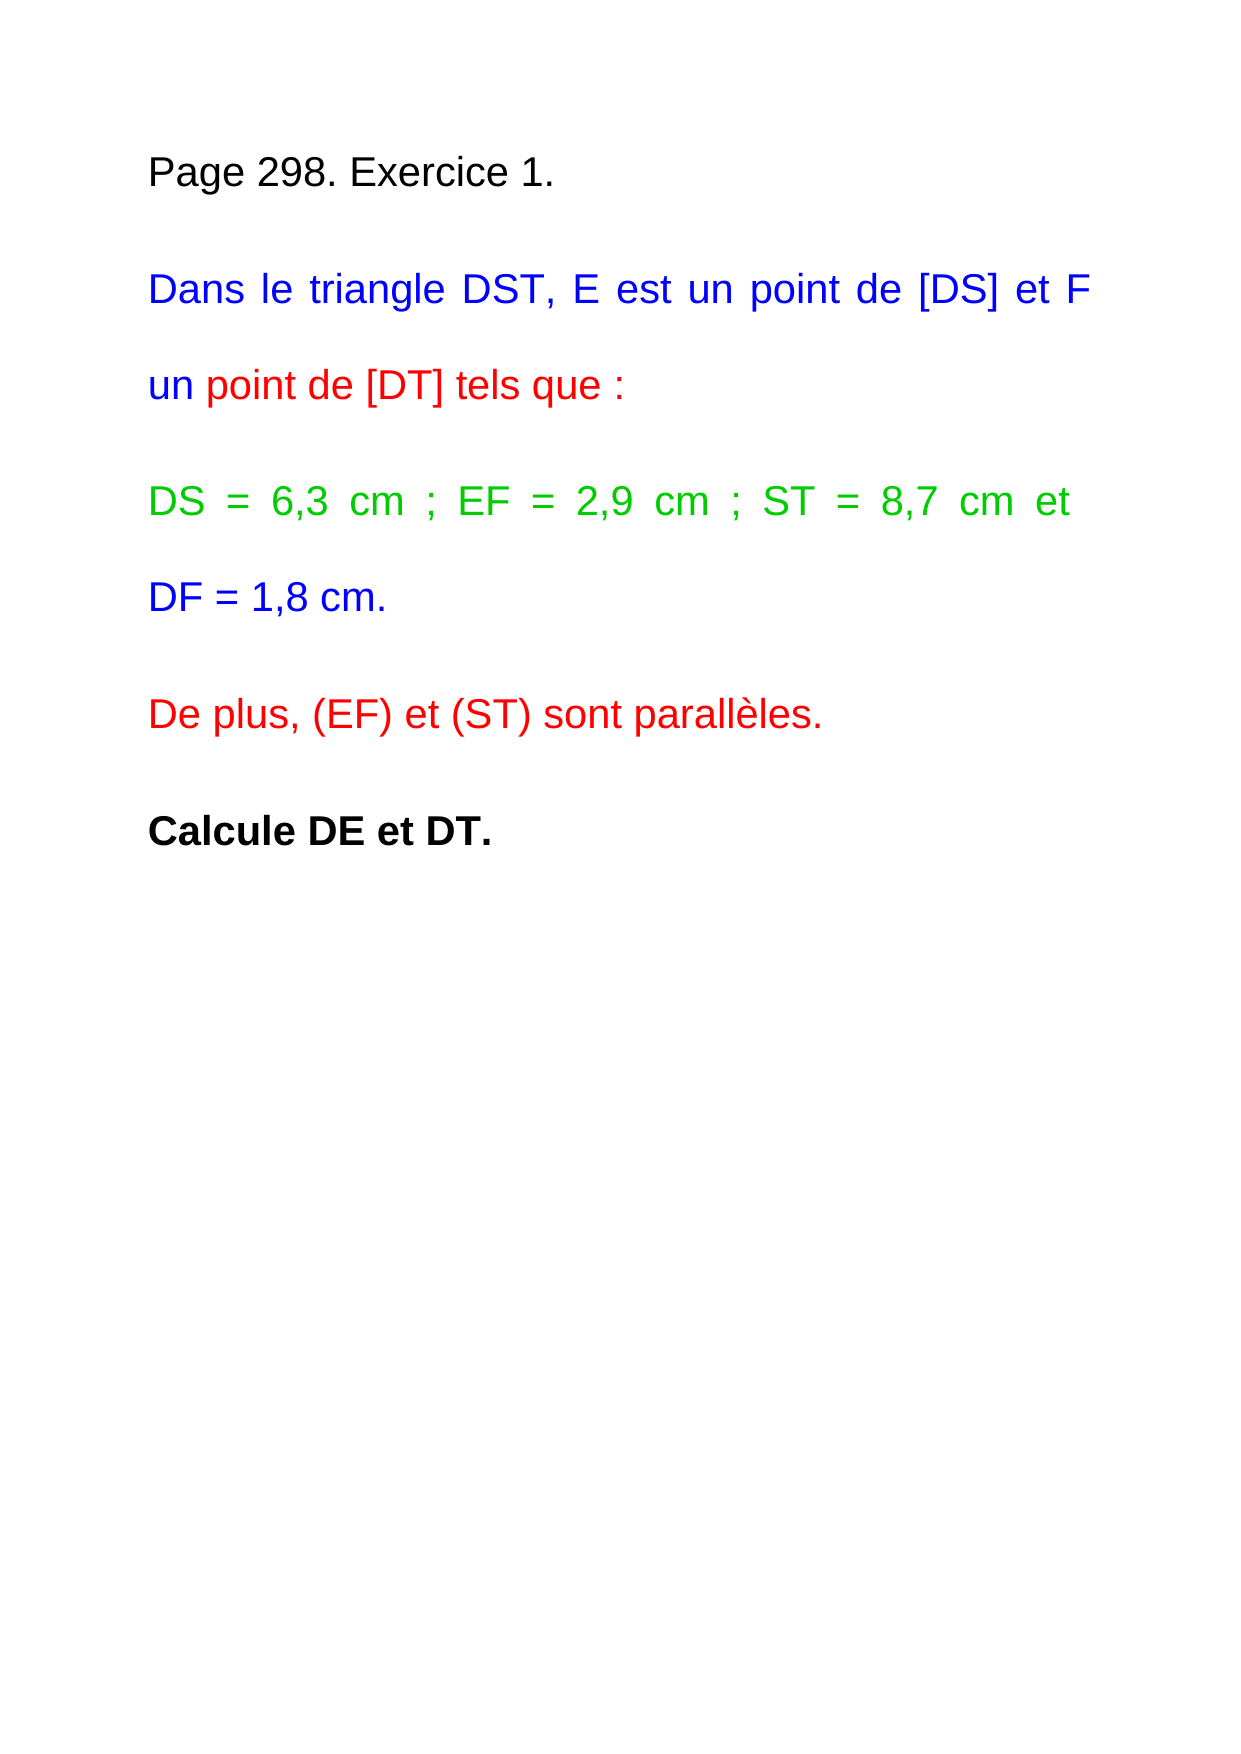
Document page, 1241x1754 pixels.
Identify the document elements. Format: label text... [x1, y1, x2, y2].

text De plus, (EF) et (ST) sont parallèles. [148, 689, 1093, 737]
text Page 298. Exercice 1. [148, 148, 1093, 196]
text Calcule DE et DT. [148, 806, 1093, 854]
text DS = 6,3 cm ; EF = 2,9 cm ; ST = 8,7 cm et DF = 1,8 cm. [148, 477, 1093, 621]
text Dans le triangle DST, E est un point de [DS] et F un point de [DT] tels que : [148, 264, 1093, 408]
